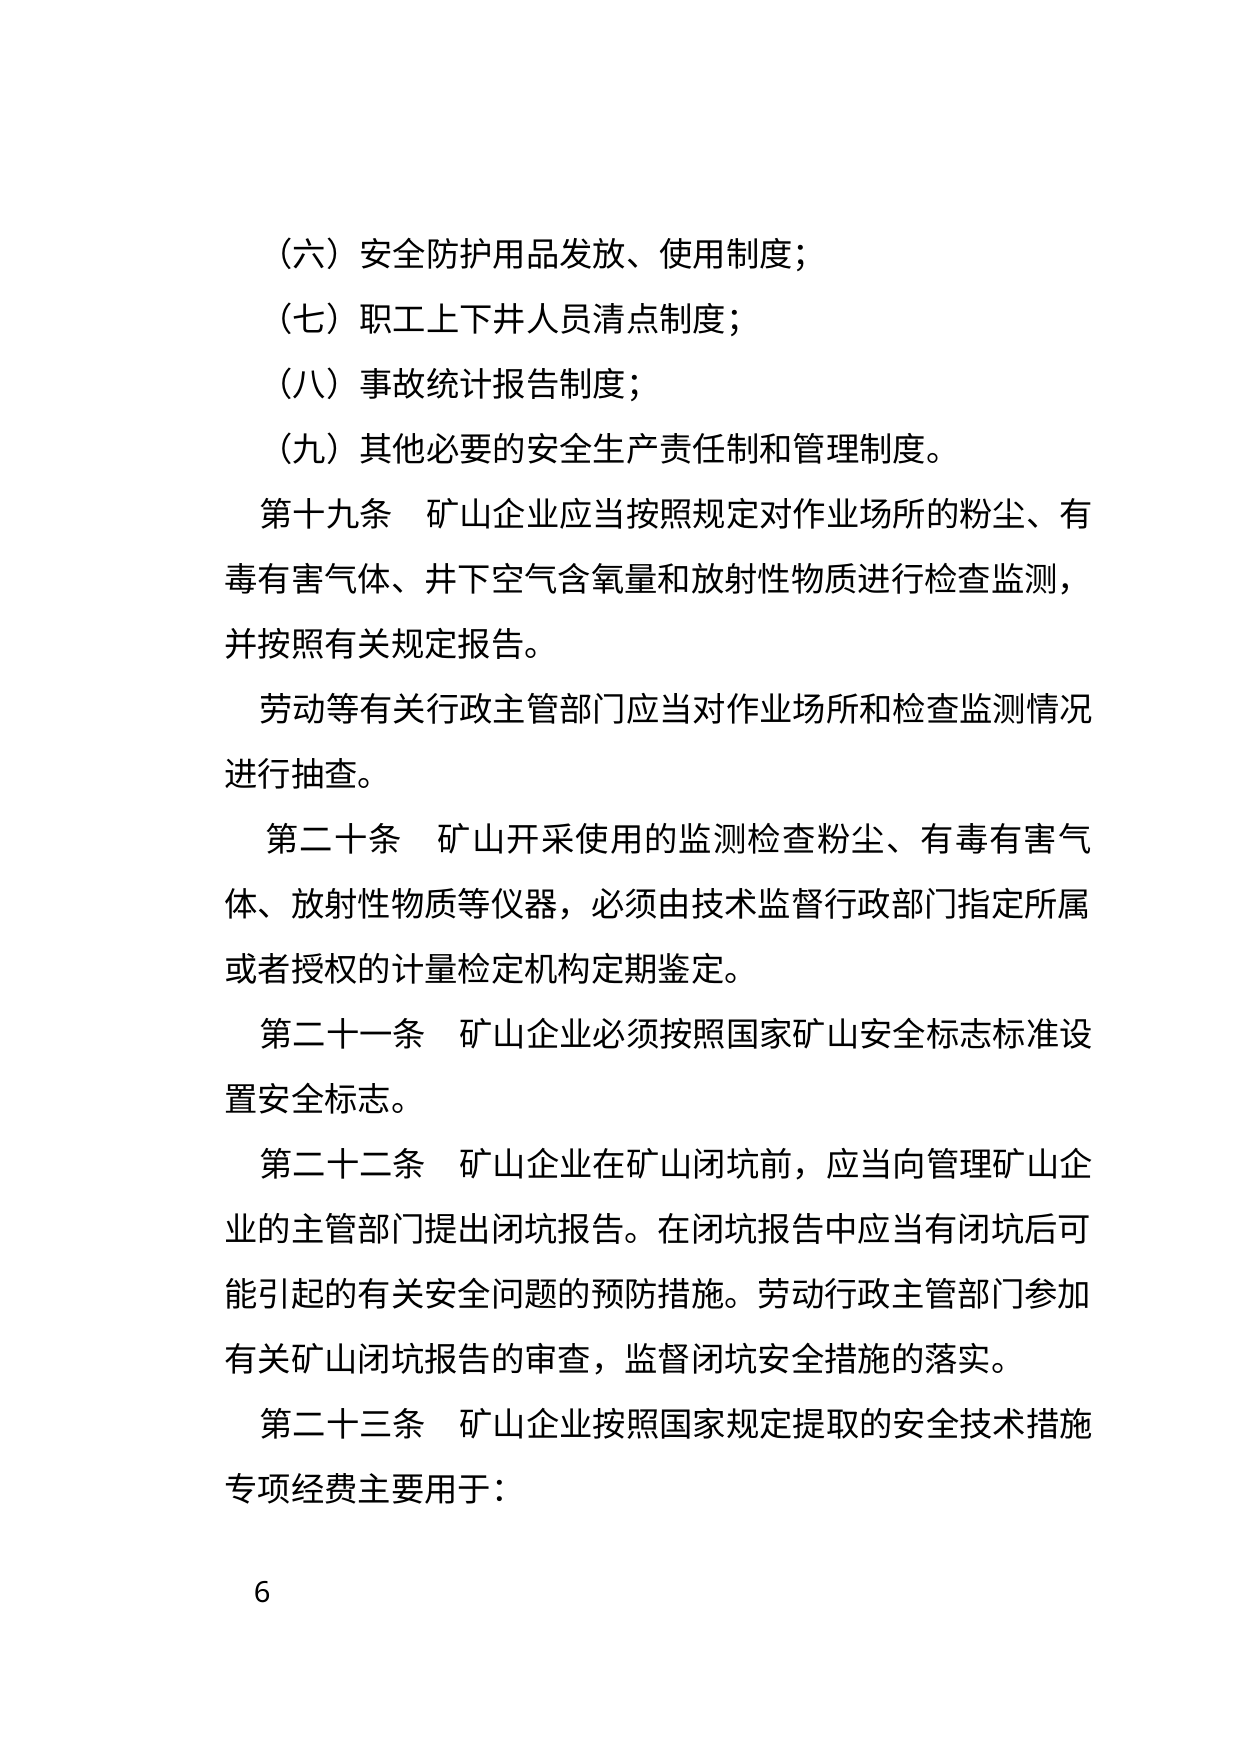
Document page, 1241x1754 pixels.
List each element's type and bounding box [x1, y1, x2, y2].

list [224, 219, 1093, 1519]
